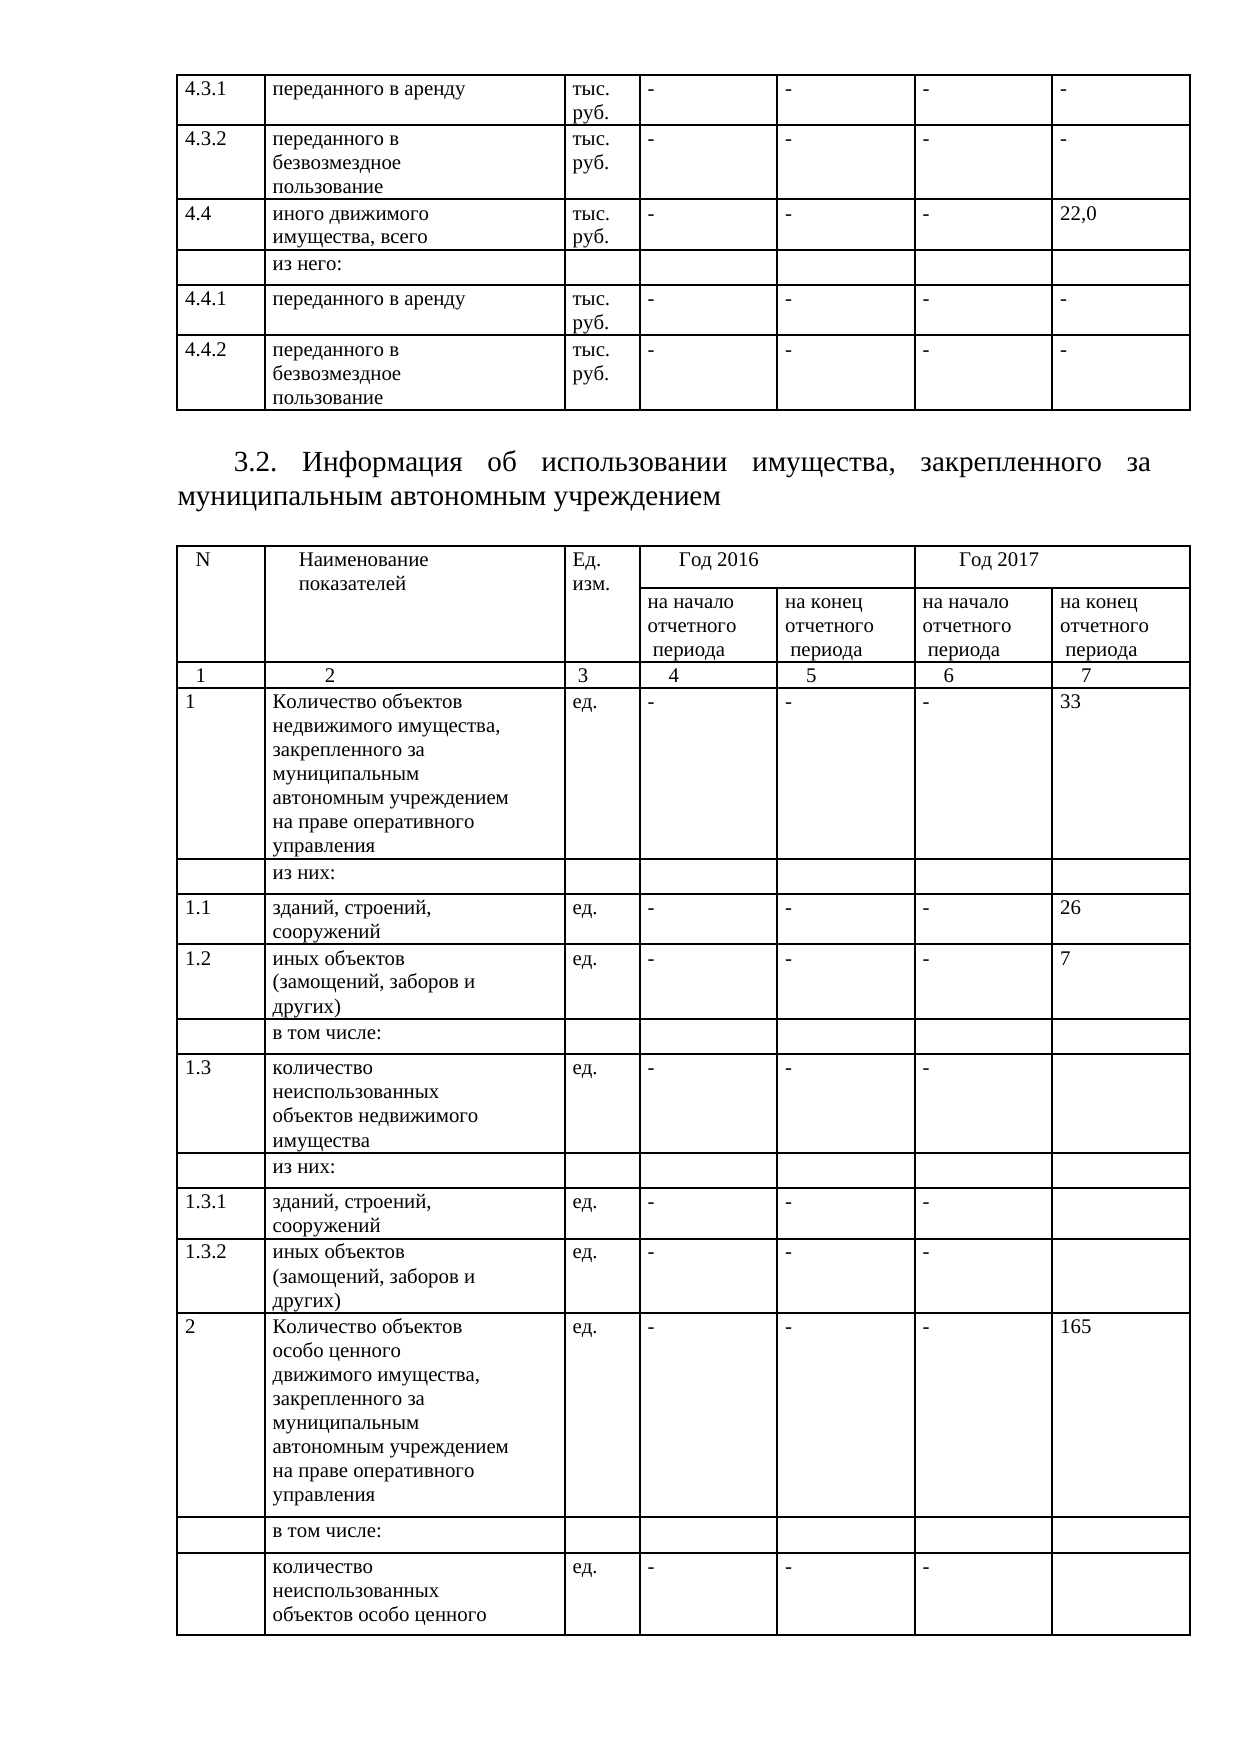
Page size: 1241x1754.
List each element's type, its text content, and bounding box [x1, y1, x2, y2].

table_cell - [641, 1554, 776, 1634]
table_cell 165 [1053, 1314, 1189, 1516]
table_cell - [641, 286, 776, 334]
table_cell - [916, 1240, 1051, 1312]
table_cell - [778, 76, 914, 124]
table_cell 4.3.2 [178, 126, 264, 198]
table_cell [1053, 1554, 1189, 1634]
table_cell - [641, 1189, 776, 1237]
table_cell - [641, 1314, 776, 1516]
table_cell [1053, 1154, 1189, 1187]
table_cell - [778, 689, 914, 857]
table_cell тыс. руб. [566, 200, 639, 248]
table_cell переданного в безвозмездное пользование [266, 336, 564, 409]
table_cell [916, 1020, 1051, 1053]
table_cell - [778, 945, 914, 1018]
table_cell 2 [266, 663, 564, 687]
table_cell [641, 251, 776, 284]
table_cell 22,0 [1053, 200, 1189, 248]
table_cell зданий, строений, сооружений [266, 895, 564, 943]
table_cell - [1053, 76, 1189, 124]
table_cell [266, 1554, 564, 1634]
table_cell ед. [566, 945, 639, 1018]
table_cell зданий, строений, сооружений [266, 1189, 564, 1237]
table_cell [1053, 1020, 1189, 1053]
table_cell [566, 1020, 639, 1053]
table_cell 4.4.2 [178, 336, 264, 409]
table_cell [641, 1154, 776, 1187]
table_cell в том числе: [266, 1518, 564, 1552]
table_cell - [916, 286, 1051, 334]
table_cell [916, 251, 1051, 284]
text 3.2. Информация об использовании имущества, закрепленного за муниципальным автономным учреждением [177, 444, 1152, 511]
table_cell [178, 251, 264, 284]
table_cell - [916, 336, 1051, 409]
table_cell - [778, 1189, 914, 1237]
table_cell на конец отчетного периода [1053, 589, 1189, 661]
table_cell [178, 1554, 264, 1634]
table_cell 4.4.1 [178, 286, 264, 334]
table_cell [566, 860, 639, 893]
table_cell [916, 1154, 1051, 1187]
table_cell - [641, 895, 776, 943]
table_cell [778, 860, 914, 893]
table_cell [916, 1518, 1051, 1552]
table_cell - [916, 200, 1051, 248]
table_cell - [916, 76, 1051, 124]
table_cell 4 [641, 663, 776, 687]
table_cell [566, 1154, 639, 1187]
table_cell 33 [1053, 689, 1189, 857]
table_cell переданного в аренду [266, 286, 564, 334]
table_cell 1 [178, 663, 264, 687]
table_cell [178, 1154, 264, 1187]
table_cell иных объектов (замощений, заборов и других) [266, 1240, 564, 1312]
table_cell 1.2 [178, 945, 264, 1018]
table_cell иных объектов (замощений, заборов и других) [266, 945, 564, 1018]
table_cell [178, 1020, 264, 1053]
table_cell - [641, 1055, 776, 1152]
table_cell из них: [266, 1154, 564, 1187]
table_cell 1.3.1 [178, 1189, 264, 1237]
table_cell - [778, 1240, 914, 1312]
table_cell 1 [178, 689, 264, 857]
table_cell - [1053, 286, 1189, 334]
table_cell - [916, 895, 1051, 943]
table_cell - [641, 945, 776, 1018]
table_cell [778, 1518, 914, 1552]
table_cell ед. [566, 1240, 639, 1312]
table_cell на начало отчетного периода [916, 589, 1051, 661]
table_cell - [778, 200, 914, 248]
table_cell ед. [566, 1189, 639, 1237]
table_cell 5 [778, 663, 914, 687]
table_cell [641, 1518, 776, 1552]
table_cell - [916, 1554, 1051, 1634]
table_cell [566, 251, 639, 284]
table_cell - [778, 1055, 914, 1152]
table_cell - [916, 945, 1051, 1018]
table_cell 4.3.1 [178, 76, 264, 124]
table_cell - [916, 1314, 1051, 1516]
table_cell - [641, 336, 776, 409]
table_cell переданного в безвозмездное пользование [266, 126, 564, 198]
table_cell - [1053, 336, 1189, 409]
table_cell - [778, 1314, 914, 1516]
table_header Год 2016 [641, 547, 914, 587]
table_cell - [916, 689, 1051, 857]
table_cell количество неиспользованных объектов недвижимого имущества [266, 1055, 564, 1152]
table_cell тыс. руб. [566, 126, 639, 198]
table_cell [1053, 251, 1189, 284]
table_cell [1053, 1055, 1189, 1152]
table_cell переданного в аренду [266, 76, 564, 124]
table_cell Количество объектов недвижимого имущества, закрепленного за муниципальным автономным учреждением на праве оперативного управления [266, 689, 564, 857]
table_cell [641, 1020, 776, 1053]
table_cell тыс. руб. [566, 286, 639, 334]
table_cell ед. [566, 1055, 639, 1152]
table_header Ед. изм. [566, 547, 639, 661]
table_cell 1.1 [178, 895, 264, 943]
table_cell - [641, 126, 776, 198]
table_cell 2 [178, 1314, 264, 1516]
table_cell - [641, 1240, 776, 1312]
table_cell 26 [1053, 895, 1189, 943]
table_cell [778, 1154, 914, 1187]
table_cell ед. [566, 895, 639, 943]
table_cell - [778, 286, 914, 334]
table_cell [641, 860, 776, 893]
table_cell Количество объектов особо ценного движимого имущества, закрепленного за муниципальным автономным учреждением на праве оперативного управления [266, 1314, 564, 1516]
table_cell - [778, 895, 914, 943]
table_cell - [778, 336, 914, 409]
table_cell [1053, 1518, 1189, 1552]
table_cell на начало отчетного периода [641, 589, 776, 661]
table_cell [1053, 1240, 1189, 1312]
table_cell - [641, 200, 776, 248]
table_cell 3 [566, 663, 639, 687]
table_cell ед. [566, 1554, 639, 1634]
table_cell в том числе: [266, 1020, 564, 1053]
table_cell - [641, 76, 776, 124]
table_cell 7 [1053, 945, 1189, 1018]
table_cell иного движимого имущества, всего [266, 200, 564, 248]
table_cell [778, 1020, 914, 1053]
table_cell из него: [266, 251, 564, 284]
table_cell 6 [916, 663, 1051, 687]
table_cell 7 [1053, 663, 1189, 687]
table_cell - [1053, 126, 1189, 198]
table_header Наименование показателей [266, 547, 564, 661]
table_cell [178, 860, 264, 893]
table_cell ед. [566, 1314, 639, 1516]
table_cell [1053, 1189, 1189, 1237]
table_header Год 2017 [916, 547, 1189, 587]
table_cell [1053, 860, 1189, 893]
table_cell [566, 1518, 639, 1552]
table_cell тыс. руб. [566, 76, 639, 124]
table_cell [778, 251, 914, 284]
table_cell - [778, 126, 914, 198]
table_cell на конец отчетного периода [778, 589, 914, 661]
table_cell ед. [566, 689, 639, 857]
table_cell - [916, 126, 1051, 198]
table_header N [178, 547, 264, 661]
table_cell [916, 860, 1051, 893]
table_cell - [916, 1055, 1051, 1152]
table_cell - [778, 1554, 914, 1634]
table_cell из них: [266, 860, 564, 893]
table_cell тыс. руб. [566, 336, 639, 409]
table_cell [178, 1518, 264, 1552]
table_cell 1.3.2 [178, 1240, 264, 1312]
table_cell - [916, 1189, 1051, 1237]
table_cell - [641, 689, 776, 857]
table_cell 4.4 [178, 200, 264, 248]
table_cell 1.3 [178, 1055, 264, 1152]
